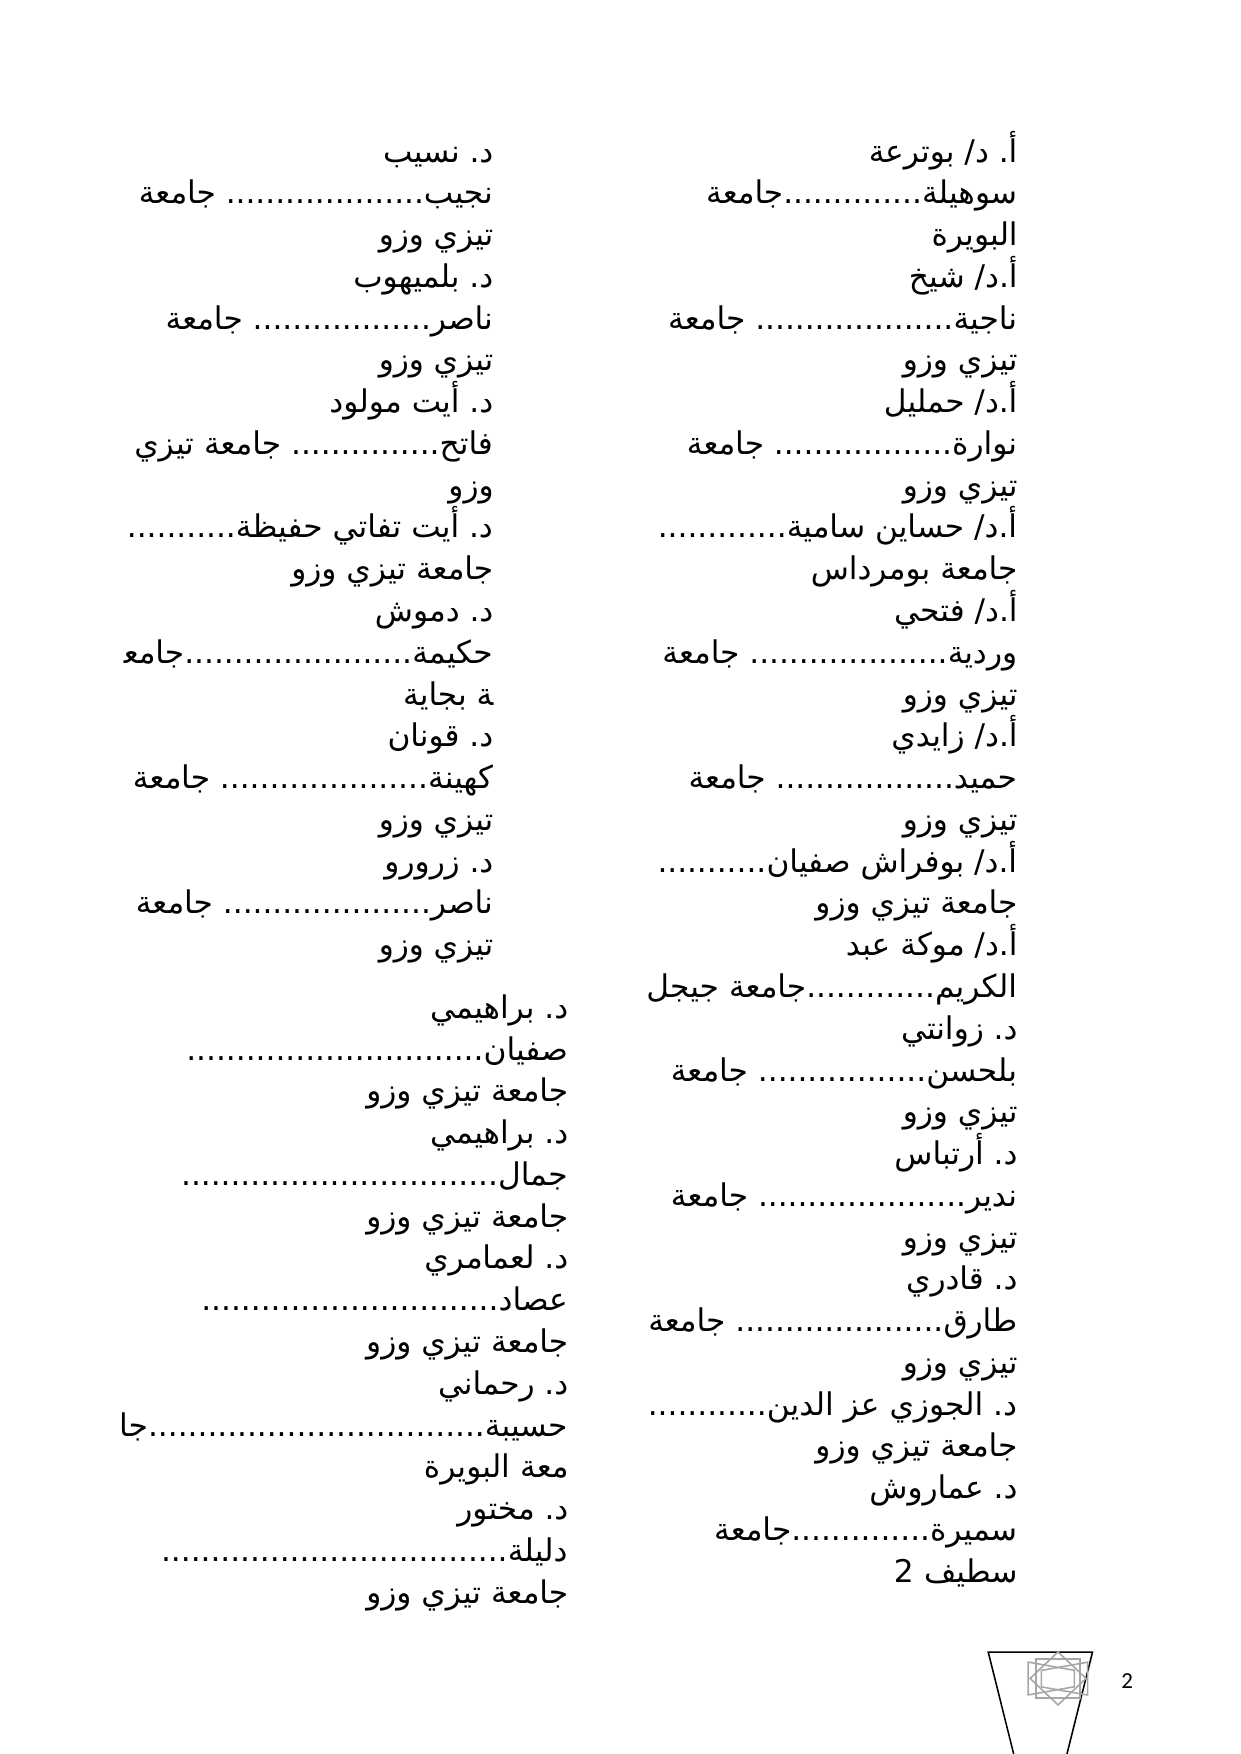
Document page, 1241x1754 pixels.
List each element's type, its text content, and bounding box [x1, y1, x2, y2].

list د. قونان كهينة..................... جامعة تيزي وزو [118, 718, 493, 838]
list د. بلميهوب ناصر.................. جامعة تيزي وزو [118, 258, 493, 378]
list أ.د/ بوفراش صفيان........... جامعة تيزي وزو [642, 843, 1017, 921]
list أ.د/ شيخ ناجية.................... جامعة تيزي وزو [642, 258, 1017, 378]
text د. براهيمي صفيان.............................. جامعة تيزي وزو [118, 989, 568, 1109]
list د. أيت تفاتي حفيظة........... جامعة تيزي وزو [118, 509, 493, 587]
list د. الجوزي عز الدين............ جامعة تيزي وزو [642, 1386, 1017, 1464]
list د. أرتباس ندير..................... جامعة تيزي وزو [642, 1135, 1017, 1255]
list د. قادري طارق..................... جامعة تيزي وزو [642, 1261, 1017, 1381]
text د. براهيمي جمال................................ جامعة تيزي وزو [118, 1114, 568, 1234]
list د. عماروش سميرة..............جامعة سطيف 2 [642, 1469, 1017, 1589]
list أ.د/ حساين سامية............. جامعة بومرداس [642, 509, 1017, 587]
list أ.د/ زايدي حميد.................. جامعة تيزي وزو [642, 718, 1017, 838]
text د. رحماني حسيبة..................................جامعة البويرة [118, 1365, 568, 1485]
text د. لعمامري عصاد.............................. جامعة تيزي وزو [118, 1240, 568, 1360]
list د. زرورو ناصر..................... جامعة تيزي وزو [118, 843, 493, 963]
list د. زوانتي بلحسن................. جامعة تيزي وزو [642, 1010, 1017, 1130]
list د. دموش حكيمة.......................جامعة بجاية [118, 592, 493, 712]
list د. نسيب نجيب.................... جامعة تيزي وزو [118, 133, 493, 253]
list د. أيت مولود فاتح............... جامعة تيزي وزو [118, 383, 493, 503]
text د. مختور دليلة................................... جامعة تيزي وزو [118, 1490, 568, 1610]
list أ. د/ بوترعة سوهيلة..............جامعة البويرة [642, 133, 1017, 253]
list أ.د/ موكة عبد الكريم.............جامعة جيجل [642, 927, 1017, 1005]
list أ.د/ حمليل نوارة.................. جامعة تيزي وزو [642, 383, 1017, 503]
list أ.د/ فتحي وردية.................... جامعة تيزي وزو [642, 592, 1017, 712]
